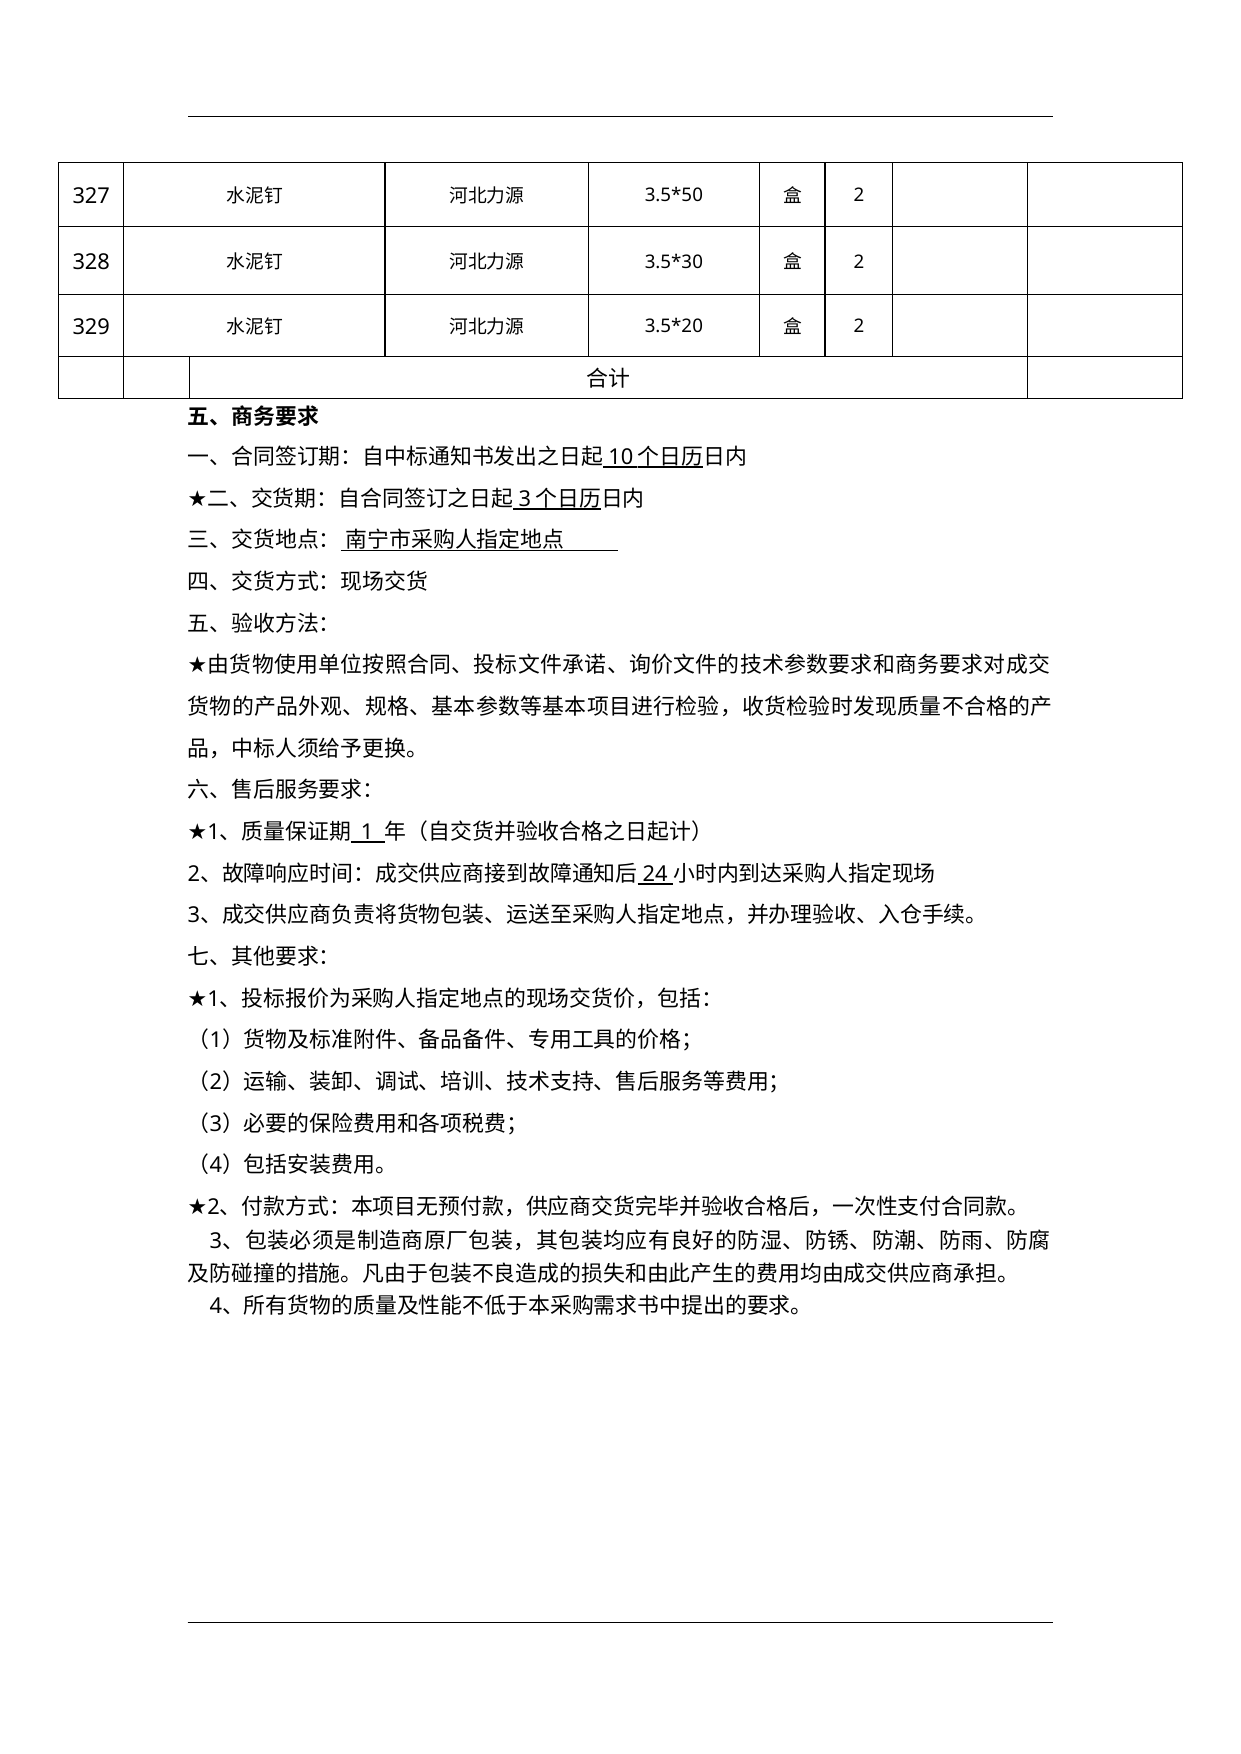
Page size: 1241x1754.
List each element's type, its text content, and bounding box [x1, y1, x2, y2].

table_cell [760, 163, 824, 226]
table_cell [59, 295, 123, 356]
text （3）必要的保险费用和各项税费； [187, 1098, 1053, 1139]
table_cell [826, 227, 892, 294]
text ★1、质量保证期 1 年（自交货并验收合格之日起计） [187, 806, 1053, 848]
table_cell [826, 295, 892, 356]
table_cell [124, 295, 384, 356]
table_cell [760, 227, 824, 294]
text ★二、交货期：自合同签订之日起 3个日历日内 [187, 473, 1053, 514]
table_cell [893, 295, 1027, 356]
text 三、交货地点： 南宁市采购人指定地点 [187, 514, 1053, 556]
text 六、售后服务要求： [187, 764, 1053, 806]
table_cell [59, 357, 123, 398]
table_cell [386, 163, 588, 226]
text （1）货物及标准附件、备品备件、专用工具的价格； [187, 1014, 1053, 1056]
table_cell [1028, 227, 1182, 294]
text ★1、投标报价为采购人指定地点的现场交货价，包括： [187, 973, 1053, 1014]
text 四、交货方式：现场交货 [187, 556, 1053, 598]
text （2）运输、装卸、调试、培训、技术支持、售后服务等费用； [187, 1056, 1053, 1098]
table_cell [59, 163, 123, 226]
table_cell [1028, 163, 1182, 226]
text 五、商务要求 [187, 399, 1053, 431]
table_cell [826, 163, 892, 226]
text 五、验收方法： ★由货物使用单位按照合同、投标文件承诺、询价文件的技术参数要求和商务要求对成交货物的产品外观、规格、基本参数等基本项目进行检验，收货检验时发现质量不合格的产品，中标人须给予更换。 [187, 598, 1053, 764]
text 七、其他要求： [187, 931, 1053, 973]
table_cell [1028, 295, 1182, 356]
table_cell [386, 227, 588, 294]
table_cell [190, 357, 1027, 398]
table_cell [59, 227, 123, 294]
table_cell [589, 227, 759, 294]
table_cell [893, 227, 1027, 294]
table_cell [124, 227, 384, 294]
text 3、成交供应商负责将货物包装、运送至采购人指定地点，并办理验收、入仓手续。 [187, 889, 1053, 931]
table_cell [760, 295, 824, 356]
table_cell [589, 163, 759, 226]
text 2、故障响应时间：成交供应商接到故障通知后 24 小时内到达采购人指定现场 [187, 848, 1053, 889]
text 3、包装必须是制造商原厂包装，其包装均应有良好的防湿、防锈、防潮、防雨、防腐及防碰撞的措施。凡由于包装不良造成的损失和由此产生的费用均由成交供应商承担。 [187, 1223, 1053, 1288]
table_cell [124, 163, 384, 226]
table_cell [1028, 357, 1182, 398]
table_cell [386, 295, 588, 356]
text 4、所有货物的质量及性能不低于本采购需求书中提出的要求。 [187, 1288, 1053, 1320]
text 一、合同签订期：自中标通知书发出之日起 10个日历日内 [187, 431, 1053, 473]
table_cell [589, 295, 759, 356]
text ★2、付款方式：本项目无预付款，供应商交货完毕并验收合格后，一次性支付合同款。 [187, 1181, 1053, 1223]
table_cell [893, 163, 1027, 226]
text （4）包括安装费用。 [187, 1139, 1053, 1181]
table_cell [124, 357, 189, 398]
